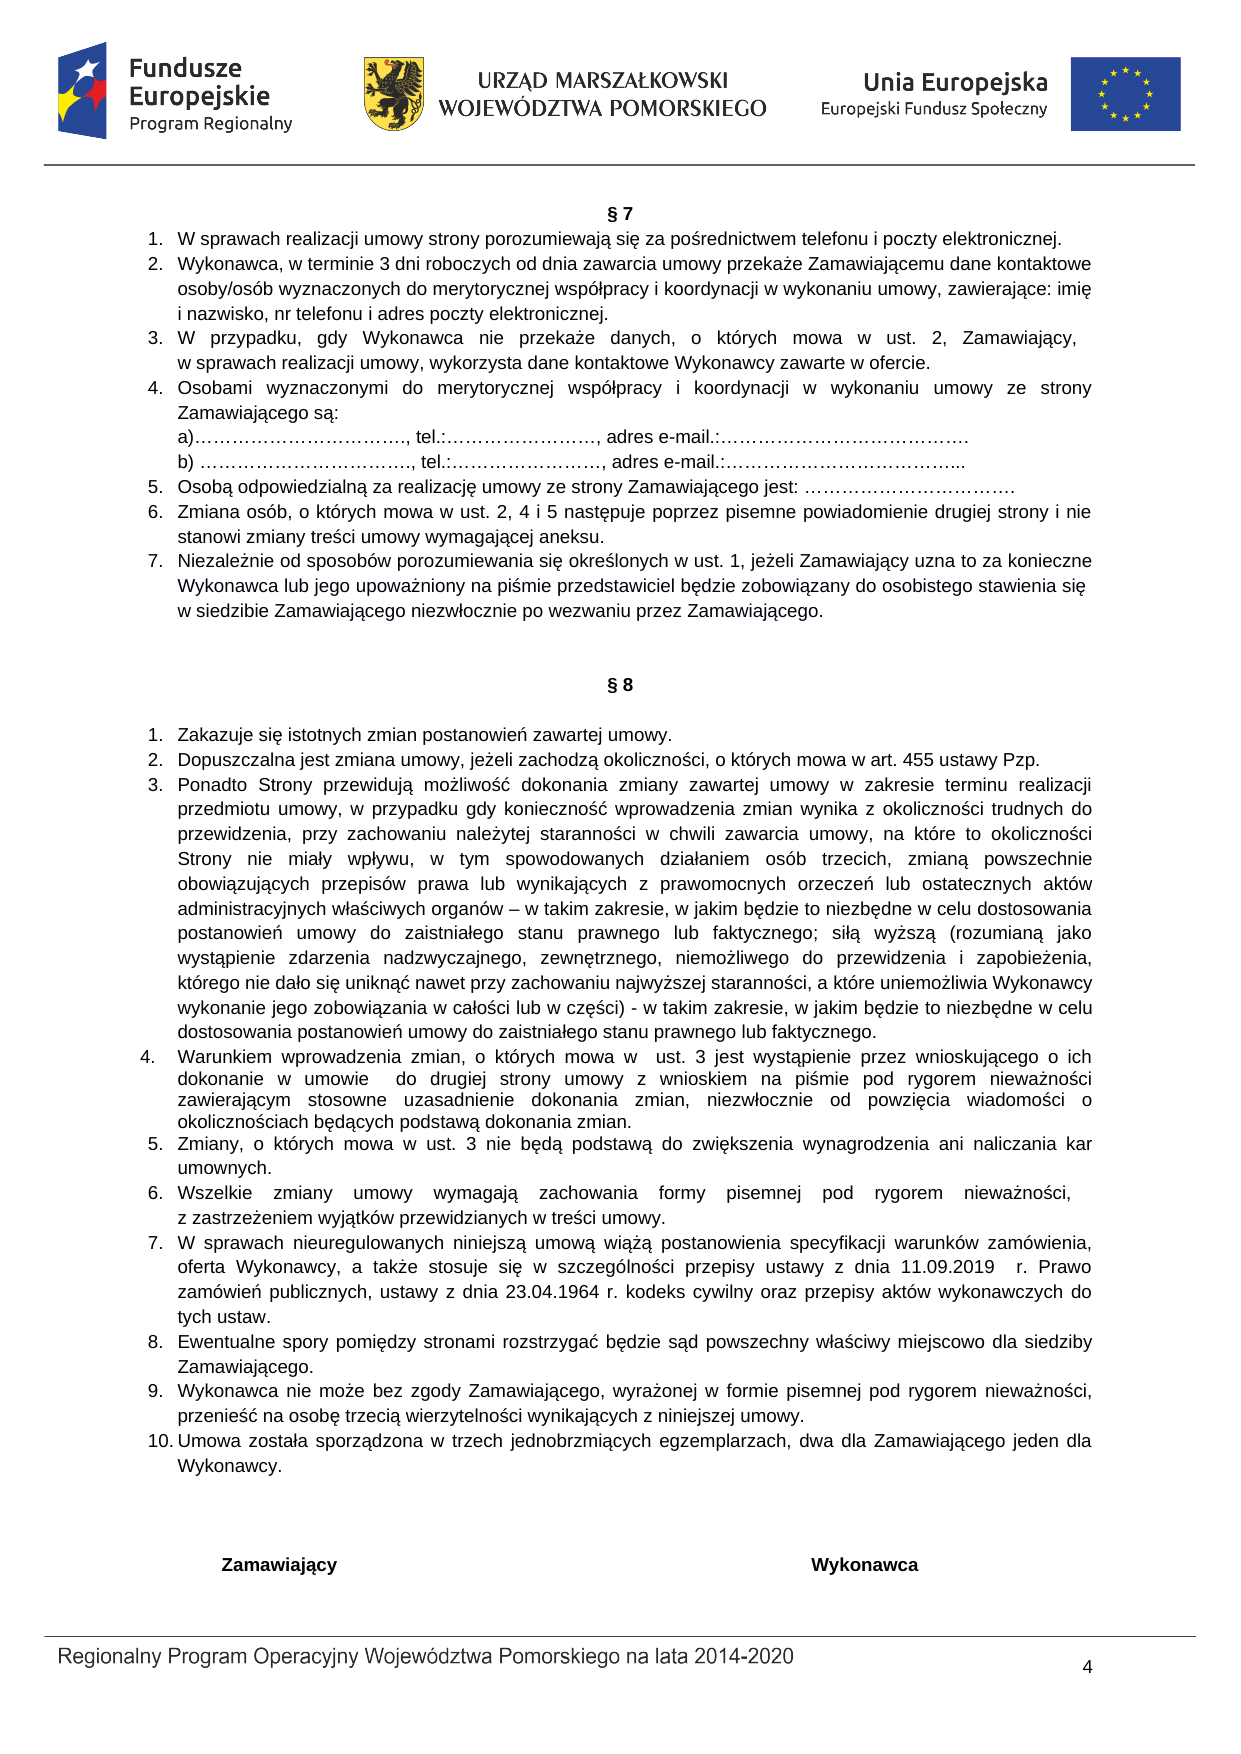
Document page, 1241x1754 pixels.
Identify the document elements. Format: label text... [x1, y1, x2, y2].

text Zamawiający Wykonawca [221, 1554, 1093, 1575]
list W sprawach nieuregulowanych niniejszą umową wiążą postanowienia specyfikacji warunków zamówienia, oferta Wykonawcy, a także stosuje się w szczególności przepisy ustawy z dnia 11.09.2019 r. Prawo zamówień publicznych, ustawy z dnia 23.04.1964 r. kodeks cywilny oraz przepisy aktów wykonawczych do tych ustaw. [148, 1231, 1093, 1327]
list Niezależnie od sposobów porozumiewania się określonych w ust. 1, jeżeli Zamawiający uzna to za konieczne Wykonawca lub jego upoważniony na piśmie przedstawiciel będzie zobowiązany do osobistego stawienia się w siedzibie Zamawiającego niezwłocznie po wezwaniu przez Zamawiającego. [148, 550, 1093, 621]
list Umowa została sporządzona w trzech jednobrzmiących egzemplarzach, dwa dla Zamawiającego jeden dla Wykonawcy. [148, 1430, 1093, 1476]
text b) ……………………………., tel.:……………………, adres e-mail.:………………………………... [177, 451, 1093, 473]
list Osobami wyznaczonymi do merytorycznej współpracy i koordynacji w wykonaniu umowy ze strony Zamawiającego są: [148, 377, 1093, 423]
list Ponadto Strony przewidują możliwość dokonania zmiany zawartej umowy w zakresie terminu realizacji przedmiotu umowy, w przypadku gdy konieczność wprowadzenia zmian wynika z okoliczności trudnych do przewidzenia, przy zachowaniu należytej staranności w chwili zawarcia umowy, na które to okoliczności Strony nie miały wpływu, w tym spowodowanych działaniem osób trzecich, zmianą powszechnie obowiązujących przepisów prawa lub wynikających z prawomocnych orzeczeń lub ostatecznych aktów administracyjnych właściwych organów – w takim zakresie, w jakim będzie to niezbędne w celu dostosowania postanowień umowy do zaistniałego stanu prawnego lub faktycznego; siłą wyższą (rozumianą jako wystąpienie zdarzenia nadzwyczajnego, zewnętrznego, niemożliwego do przewidzenia i zapobieżenia, którego nie dało się uniknąć nawet przy zachowaniu najwyższej staranności, a które uniemożliwia Wykonawcy wykonanie jego zobowiązania w całości lub w części) - w takim zakresie, w jakim będzie to niezbędne w celu dostosowania postanowień umowy do zaistniałego stanu prawnego lub faktycznego. [148, 773, 1093, 1043]
list Dopuszczalna jest zmiana umowy, jeżeli zachodzą okoliczności, o których mowa w art. 455 ustawy Pzp. [148, 748, 1093, 770]
list Zmiana osób, o których mowa w ust. 2, 4 i 5 następuje poprzez pisemne powiadomienie drugiej strony i nie stanowi zmiany treści umowy wymagającej aneksu. [148, 501, 1093, 547]
picture [44, 1636, 1197, 1668]
list Osobą odpowiedzialną za realizację umowy ze strony Zamawiającego jest: ……………………………. [148, 476, 1093, 497]
list Warunkiem wprowadzenia zmian, o których mowa w ust. 3 jest wystąpienie przez wnioskującego o ich dokonanie w umowie do drugiej strony umowy z wnioskiem na piśmie pod rygorem nieważności zawierającym stosowne uzasadnienie dokonania zmian, niezwłocznie od powzięcia wiadomości o okolicznościach będących podstawą dokonania zmian. [140, 1046, 1093, 1132]
list Wszelkie zmiany umowy wymagają zachowania formy pisemnej pod rygorem nieważności, z zastrzeżeniem wyjątków przewidzianych w treści umowy. [148, 1182, 1093, 1228]
list Ewentualne spory pomiędzy stronami rozstrzygać będzie sąd powszechny właściwy miejscowo dla siedziby Zamawiającego. [148, 1331, 1093, 1377]
picture [43, 42, 1195, 166]
list W sprawach realizacji umowy strony porozumiewają się za pośrednictwem telefonu i poczty elektronicznej. [148, 228, 1093, 249]
list Zakazuje się istotnych zmian postanowień zawartej umowy. [148, 724, 1093, 745]
text § 8 [148, 674, 1093, 696]
list W przypadku, gdy Wykonawca nie przekaże danych, o których mowa w ust. 2, Zamawiający, w sprawach realizacji umowy, wykorzysta dane kontaktowe Wykonawcy zawarte w ofercie. [148, 327, 1093, 373]
list Zmiany, o których mowa w ust. 3 nie będą podstawą do zwiększenia wynagrodzenia ani naliczania kar umownych. [148, 1132, 1093, 1179]
list Wykonawca nie może bez zgody Zamawiającego, wyrażonej w formie pisemnej pod rygorem nieważności, przenieść na osobę trzecią wierzytelności wynikających z niniejszej umowy. [148, 1380, 1093, 1427]
list Wykonawca, w terminie 3 dni roboczych od dnia zawarcia umowy przekaże Zamawiającemu dane kontaktowe osoby/osób wyznaczonych do merytorycznej współpracy i koordynacji w wykonaniu umowy, zawierające: imię i nazwisko, nr telefonu i adres poczty elektronicznej. [148, 253, 1093, 324]
text § 7 [148, 203, 1093, 225]
text a)……………………………., tel.:……………………, adres e-mail.:…………………………………. [177, 426, 1093, 448]
